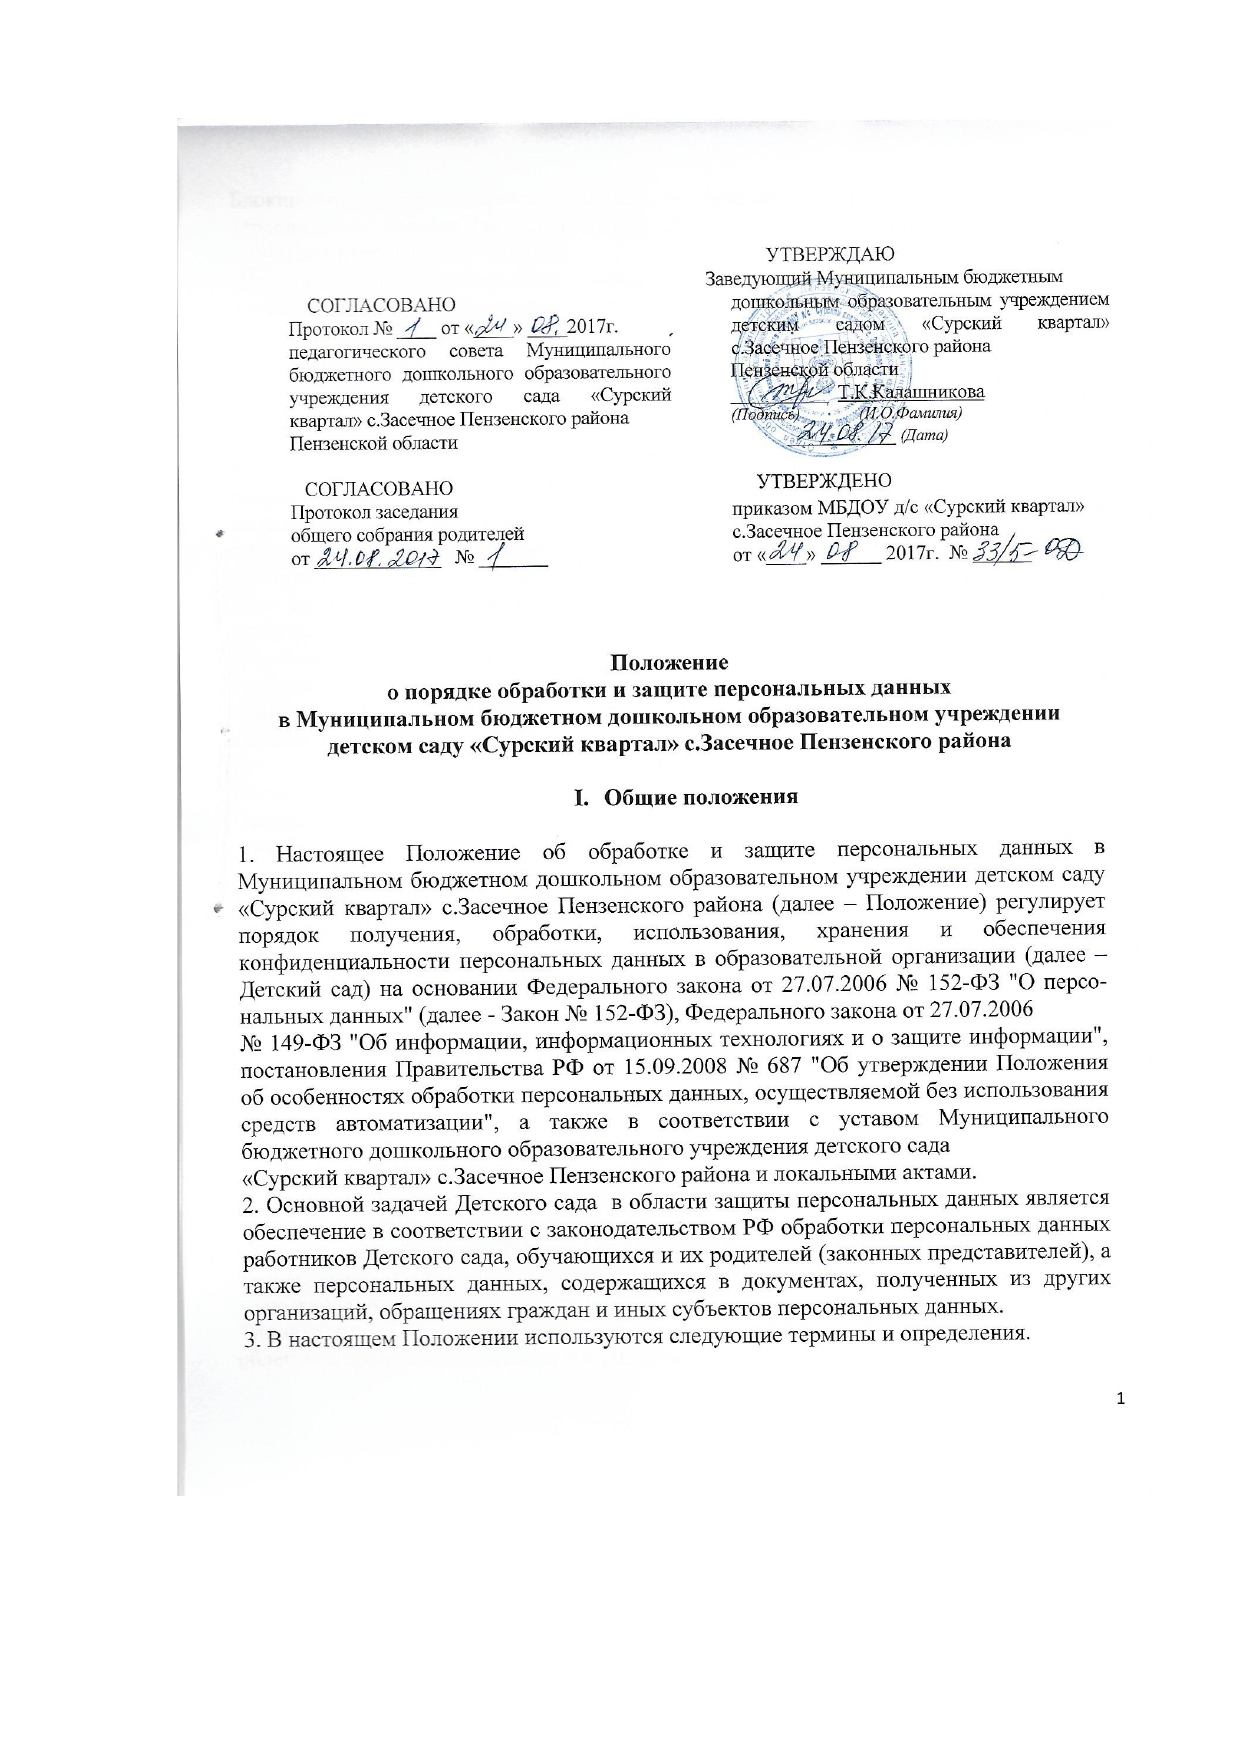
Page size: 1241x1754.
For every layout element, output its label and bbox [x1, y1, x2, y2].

picture [177, 118, 1152, 1496]
